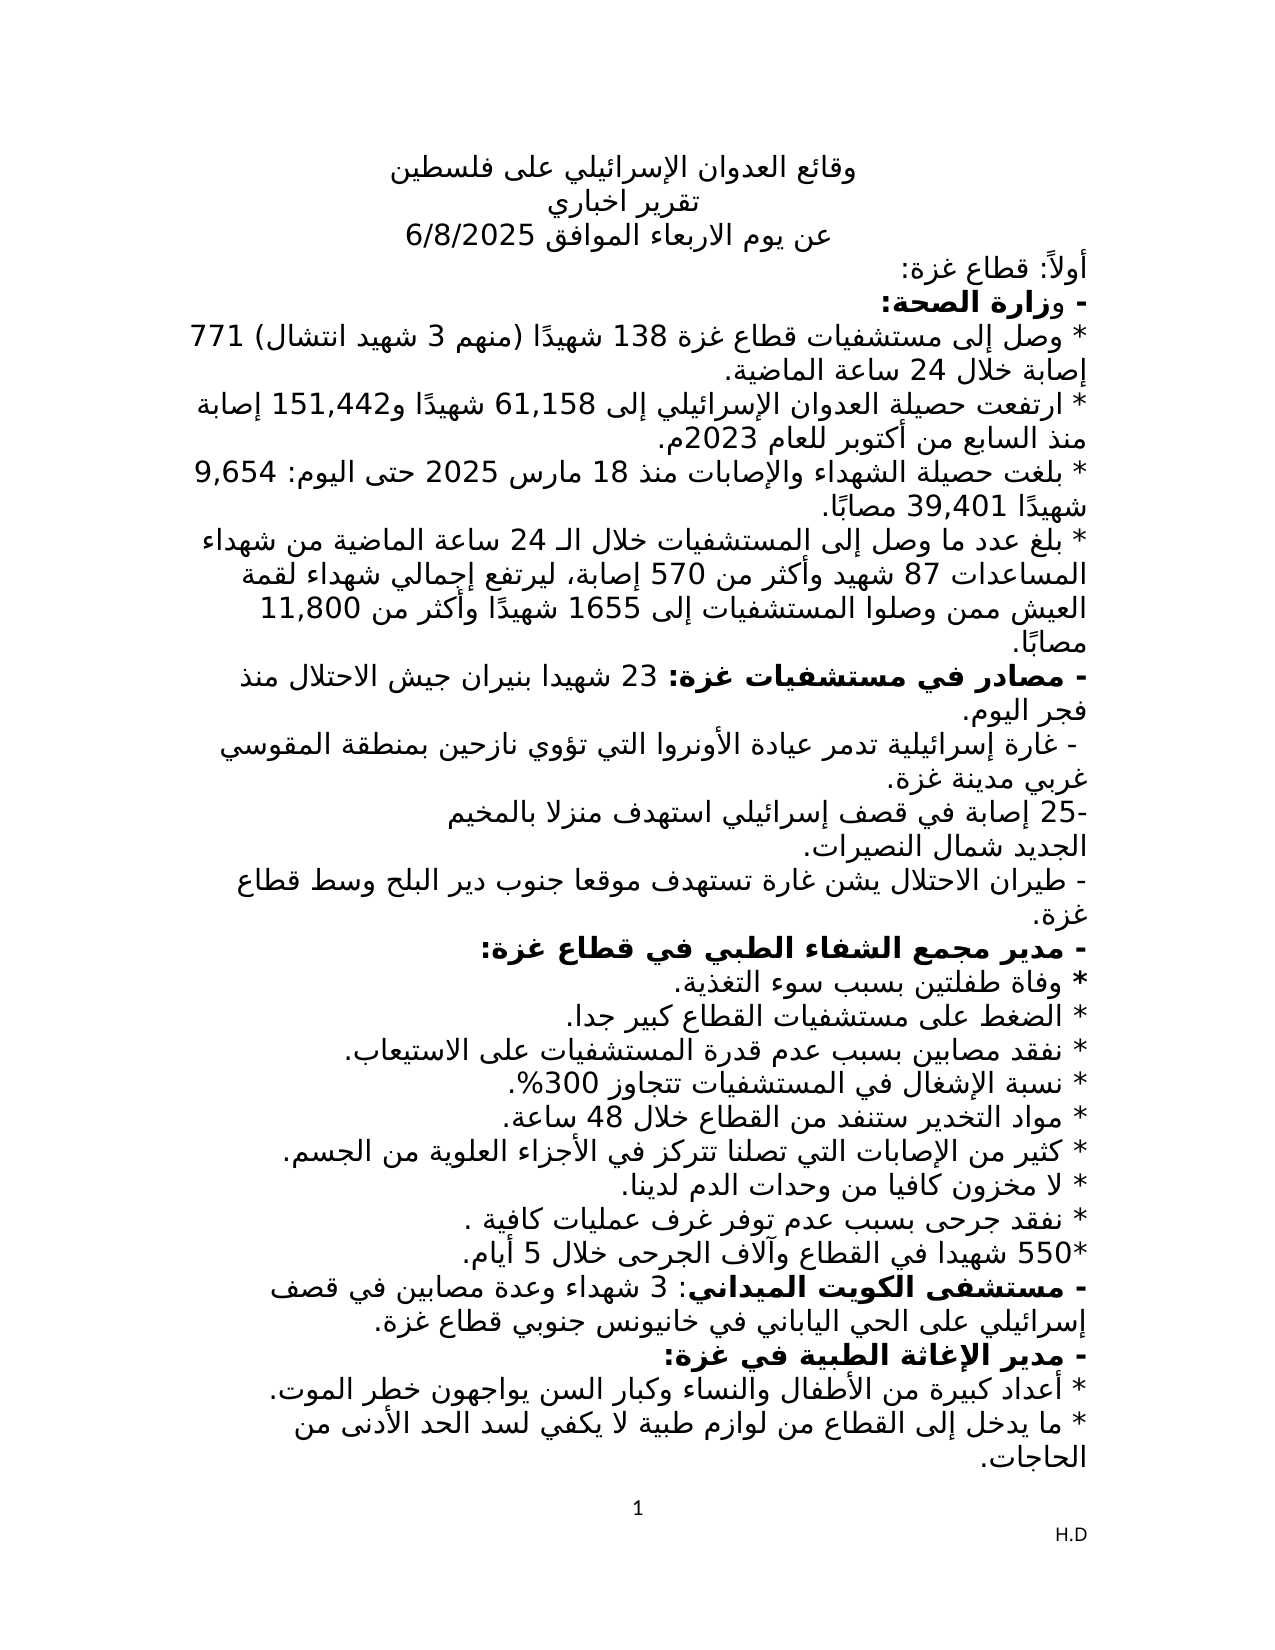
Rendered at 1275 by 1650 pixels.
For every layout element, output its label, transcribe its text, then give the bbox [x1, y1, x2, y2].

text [187, 1271, 1087, 1474]
text وقائع العدوان الإسرائيلي على فلسطين [187, 150, 1050, 184]
text * ارتفعت حصيلة العدوان الإسرائيلي إلى 61,158 شهيدًا و151,442 إصابة منذ السابع من أكتوبر للعام 2023م. [187, 388, 1087, 456]
text عن يوم الاربعاء الموافق 6/8/2025 [187, 218, 1050, 252]
text تقرير اخباري [187, 184, 1050, 218]
text - مصادر في مستشفيات غزة: 23 شهيدا بنيران جيش الاحتلال منذ فجر اليوم. [187, 659, 1087, 727]
text - غارة إسرائيلية تدمر عيادة الأونروا التي تؤوي نازحين بمنطقة المقوسي غربي مدينة غزة. [187, 727, 1087, 795]
text *550 شهيدا في القطاع وآلاف الجرحى خلال 5 أيام. [187, 1237, 1087, 1271]
text - مدير مجمع الشفاء الطبي في قطاع غزة: * وفاة طفلتين بسبب سوء التغذية. * الضغط على مستشفيات القطاع كبير جدا. * نفقد مصابين بسبب عدم قدرة المستشفيات على الاستيعاب. * نسبة الإشغال في المستشفيات تتجاوز 300%. * مواد التخدير ستنفد من القطاع خلال 48 ساعة. * كثير من الإصابات التي تصلنا تتركز في الأجزاء العلوية من الجسم. * لا مخزون كافيا من وحدات الدم لدينا. * نفقد جرحى بسبب عدم توفر غرف عمليات كافية . [187, 931, 1087, 1237]
text -25 إصابة في قصف إسرائيلي استهدف منزلا بالمخيم الجديد شمال النصيرات. - طيران الاحتلال يشن غارة تستهدف موقعا جنوب دير البلح وسط قطاع غزة. [187, 795, 1087, 931]
text أولاً: قطاع غزة: [187, 252, 1087, 286]
text - وزارة الصحة: [187, 286, 1087, 320]
text * بلغت حصيلة الشهداء والإصابات منذ 18 مارس 2025 حتى اليوم: 9,654 شهيدًا 39,401 مصابًا. [187, 456, 1087, 523]
text * بلغ عدد ما وصل إلى المستشفيات خلال الـ 24 ساعة الماضية من شهداء المساعدات 87 شهيد وأكثر من 570 إصابة، ليرتفع إجمالي شهداء لقمة العيش ممن وصلوا المستشفيات إلى 1655 شهيدًا وأكثر من 11,800 مصابًا. [187, 523, 1087, 659]
text * وصل إلى مستشفيات قطاع غزة 138 شهيدًا (منهم 3 شهيد انتشال) 771 إصابة خلال 24 ساعة الماضية. [187, 320, 1087, 388]
